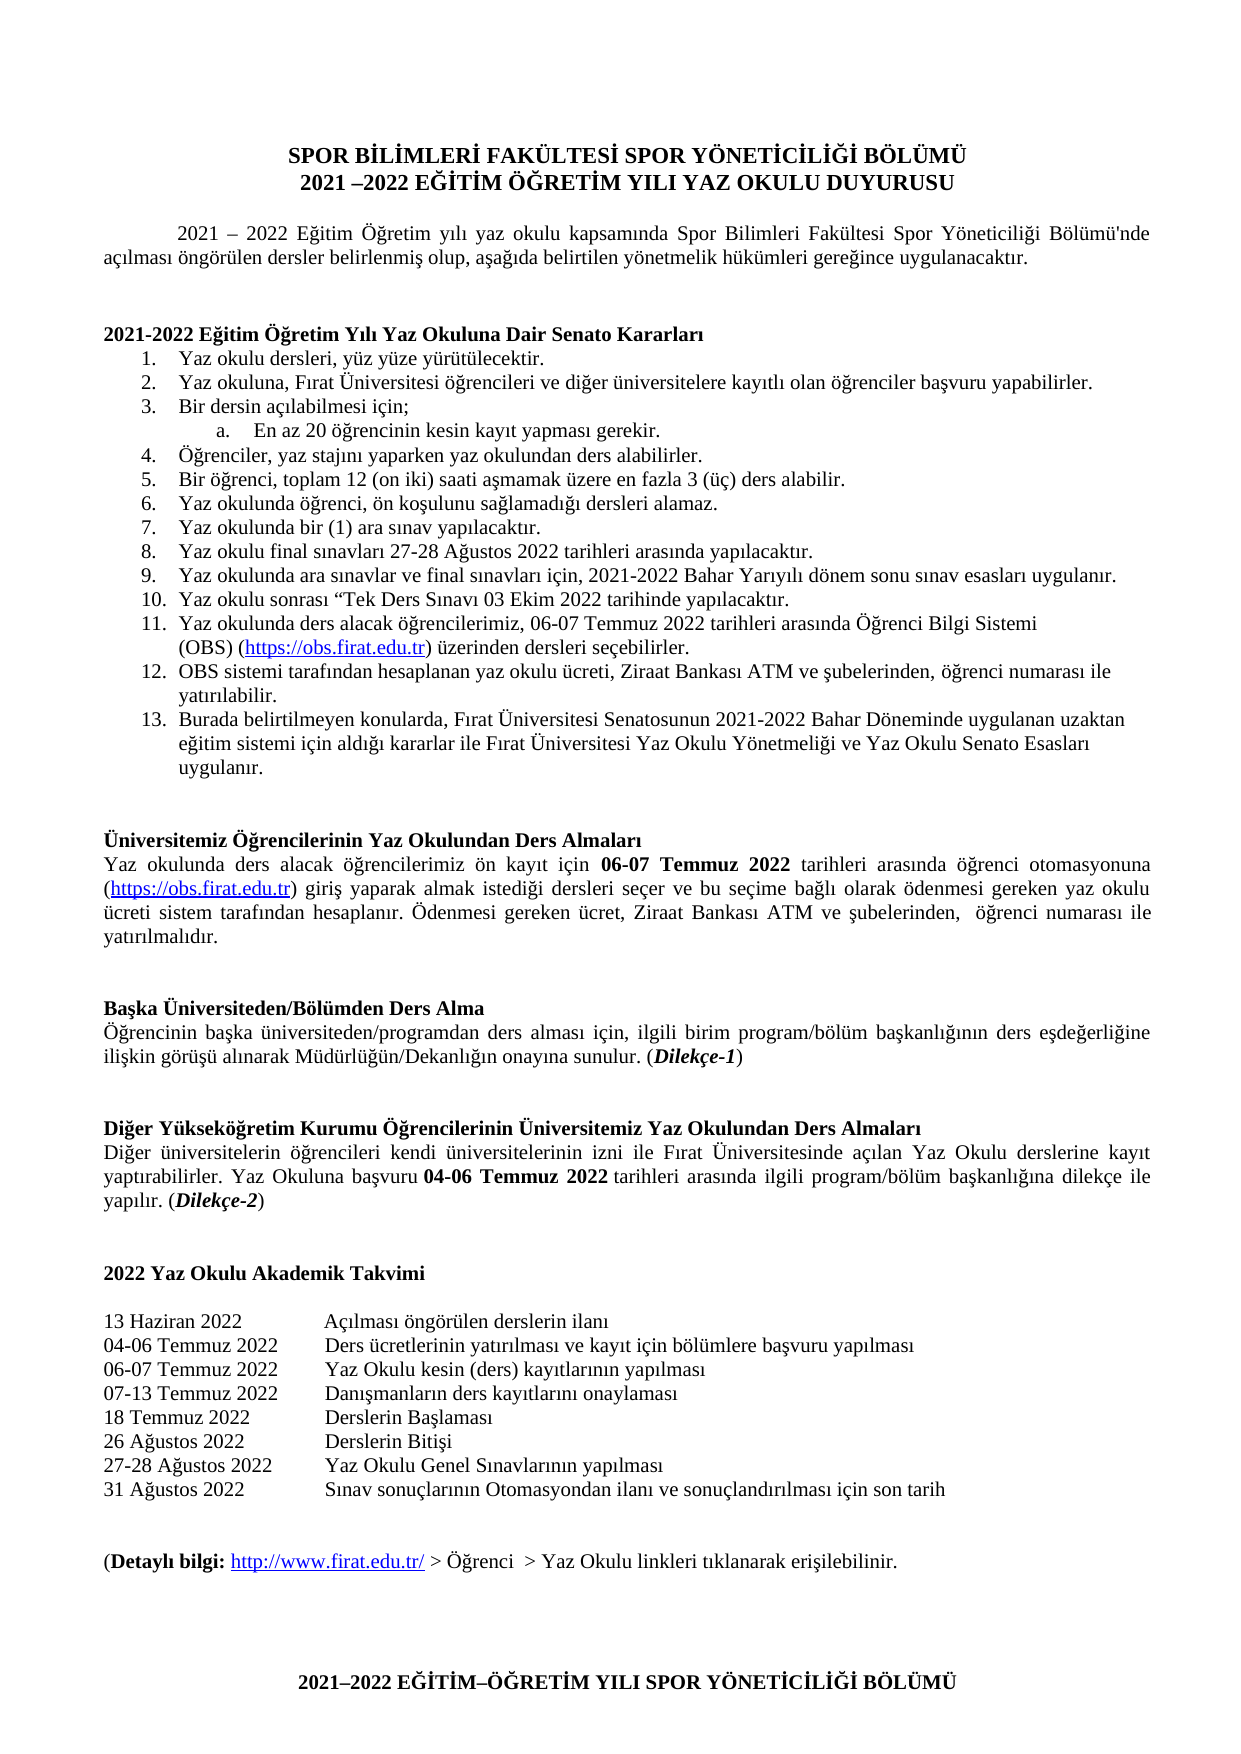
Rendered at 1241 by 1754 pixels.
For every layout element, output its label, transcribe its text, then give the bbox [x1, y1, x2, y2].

text 2021 – 2022 Eğitim Öğretim yılı yaz okulu kapsamında Spor Bilimleri Fakültesi Spor Yöneticiliği Bölümü'nde açılması öngörülen dersler belirlenmiş olup, aşağıda belirtilen yönetmelik hükümleri gereğince uygulanacaktır. [103, 221, 1152, 269]
list Yaz okulu sonrası “Tek Ders Sınavı 03 Ekim 2022 tarihinde yapılacaktır. [141, 587, 1152, 611]
text 06-07 Temmuz 2022 Yaz Okulu kesin (ders) kayıtlarının yapılması [103, 1357, 1152, 1381]
list Yaz okulu dersleri, yüz yüze yürütülecektir. [141, 346, 1152, 370]
text 2021-2022 Eğitim Öğretim Yılı Yaz Okuluna Dair Senato Kararları [103, 322, 1152, 346]
text (Detaylı bilgi: http://www.firat.edu.tr/ > Öğrenci > Yaz Okulu linkleri tıklanarak erişilebilinir. [103, 1549, 1152, 1573]
text Başka Üniversiteden/Bölümden Ders Alma [103, 996, 1152, 1020]
text 27-28 Ağustos 2022 Yaz Okulu Genel Sınavlarının yapılması [103, 1453, 1152, 1477]
list Yaz okulunda ders alacak öğrencilerimiz, 06-07 Temmuz 2022 tarihleri arasında Öğrenci Bilgi Sistemi (OBS) (https://obs.firat.edu.tr) üzerinden dersleri seçebilirler. [141, 611, 1152, 659]
list Yaz okulunda ara sınavlar ve final sınavları için, 2021-2022 Bahar Yarıyılı dönem sonu sınav esasları uygulanır. [141, 563, 1152, 587]
list Bir dersin açılabilmesi için; [141, 394, 1152, 418]
text 18 Temmuz 2022 Derslerin Başlaması [103, 1405, 1152, 1429]
list OBS sistemi tarafından hesaplanan yaz okulu ücreti, Ziraat Bankası ATM ve şubelerinden, öğrenci numarası ile yatırılabilir. [141, 659, 1152, 707]
text 2021 –2022 EĞİTİM ÖĞRETİM YILI YAZ OKULU DUYURUSU [103, 168, 1152, 195]
text Öğrencinin başka üniversiteden/programdan ders alması için, ilgili birim program/bölüm başkanlığının ders eşdeğerliğine ilişkin görüşü alınarak Müdürlüğün/Dekanlığın onayına sunulur. (Dilekçe-1) [103, 1020, 1152, 1068]
title SPOR BİLİMLERİ FAKÜLTESİ SPOR YÖNETİCİLİĞİ BÖLÜMÜ [103, 142, 1152, 168]
list Yaz okulunda bir (1) ara sınav yapılacaktır. [141, 515, 1152, 539]
text 2022 Yaz Okulu Akademik Takvimi [103, 1261, 1152, 1285]
list Burada belirtilmeyen konularda, Fırat Üniversitesi Senatosunun 2021-2022 Bahar Döneminde uygulanan uzaktan eğitim sistemi için aldığı kararlar ile Fırat Üniversitesi Yaz Okulu Yönetmeliği ve Yaz Okulu Senato Esasları uygulanır. [141, 707, 1152, 779]
text 04-06 Temmuz 2022 Ders ücretlerinin yatırılması ve kayıt için bölümlere başvuru yapılması [103, 1333, 1152, 1357]
text Üniversitemiz Öğrencilerinin Yaz Okulundan Ders Almaları [103, 827, 1152, 852]
list Yaz okulunda öğrenci, ön koşulunu sağlamadığı dersleri alamaz. [141, 491, 1152, 515]
text 07-13 Temmuz 2022 Danışmanların ders kayıtlarını onaylaması [103, 1381, 1152, 1405]
list Bir öğrenci, toplam 12 (on iki) saati aşmamak üzere en fazla 3 (üç) ders alabilir. [141, 467, 1152, 491]
list Yaz okulu final sınavları 27-28 Ağustos 2022 tarihleri arasında yapılacaktır. [141, 539, 1152, 563]
text 2021–2022 EĞİTİM–ÖĞRETİM YILI SPOR YÖNETİCİLİĞİ BÖLÜMÜ [103, 1670, 1152, 1694]
list Yaz okuluna, Fırat Üniversitesi öğrencileri ve diğer üniversitelere kayıtlı olan öğrenciler başvuru yapabilirler. [141, 370, 1152, 394]
text Diğer Yükseköğretim Kurumu Öğrencilerinin Üniversitemiz Yaz Okulundan Ders Almaları [103, 1116, 1152, 1140]
list En az 20 öğrencinin kesin kayıt yapması gerekir. [216, 418, 1152, 442]
text 13 Haziran 2022 Açılması öngörülen derslerin ilanı [103, 1309, 1152, 1333]
text 31 Ağustos 2022 Sınav sonuçlarının Otomasyondan ilanı ve sonuçlandırılması için son tarih [103, 1477, 1152, 1501]
list Öğrenciler, yaz stajını yaparken yaz okulundan ders alabilirler. [141, 442, 1152, 467]
text 26 Ağustos 2022 Derslerin Bitişi [103, 1429, 1152, 1453]
text Diğer üniversitelerin öğrencileri kendi üniversitelerinin izni ile Fırat Üniversitesinde açılan Yaz Okulu derslerine kayıt yaptırabilirler. Yaz Okuluna başvuru 04-06 Temmuz 2022 tarihleri arasında ilgili program/bölüm başkanlığına dilekçe ile yapılır. (Dilekçe-2) [103, 1140, 1152, 1212]
text Yaz okulunda ders alacak öğrencilerimiz ön kayıt için 06-07 Temmuz 2022 tarihleri arasında öğrenci otomasyonuna (https://obs.firat.edu.tr) giriş yaparak almak istediği dersleri seçer ve bu seçime bağlı olarak ödenmesi gereken yaz okulu ücreti sistem tarafından hesaplanır. Ödenmesi gereken ücret, Ziraat Bankası ATM ve şubelerinden, öğrenci numarası ile yatırılmalıdır. [103, 852, 1152, 948]
